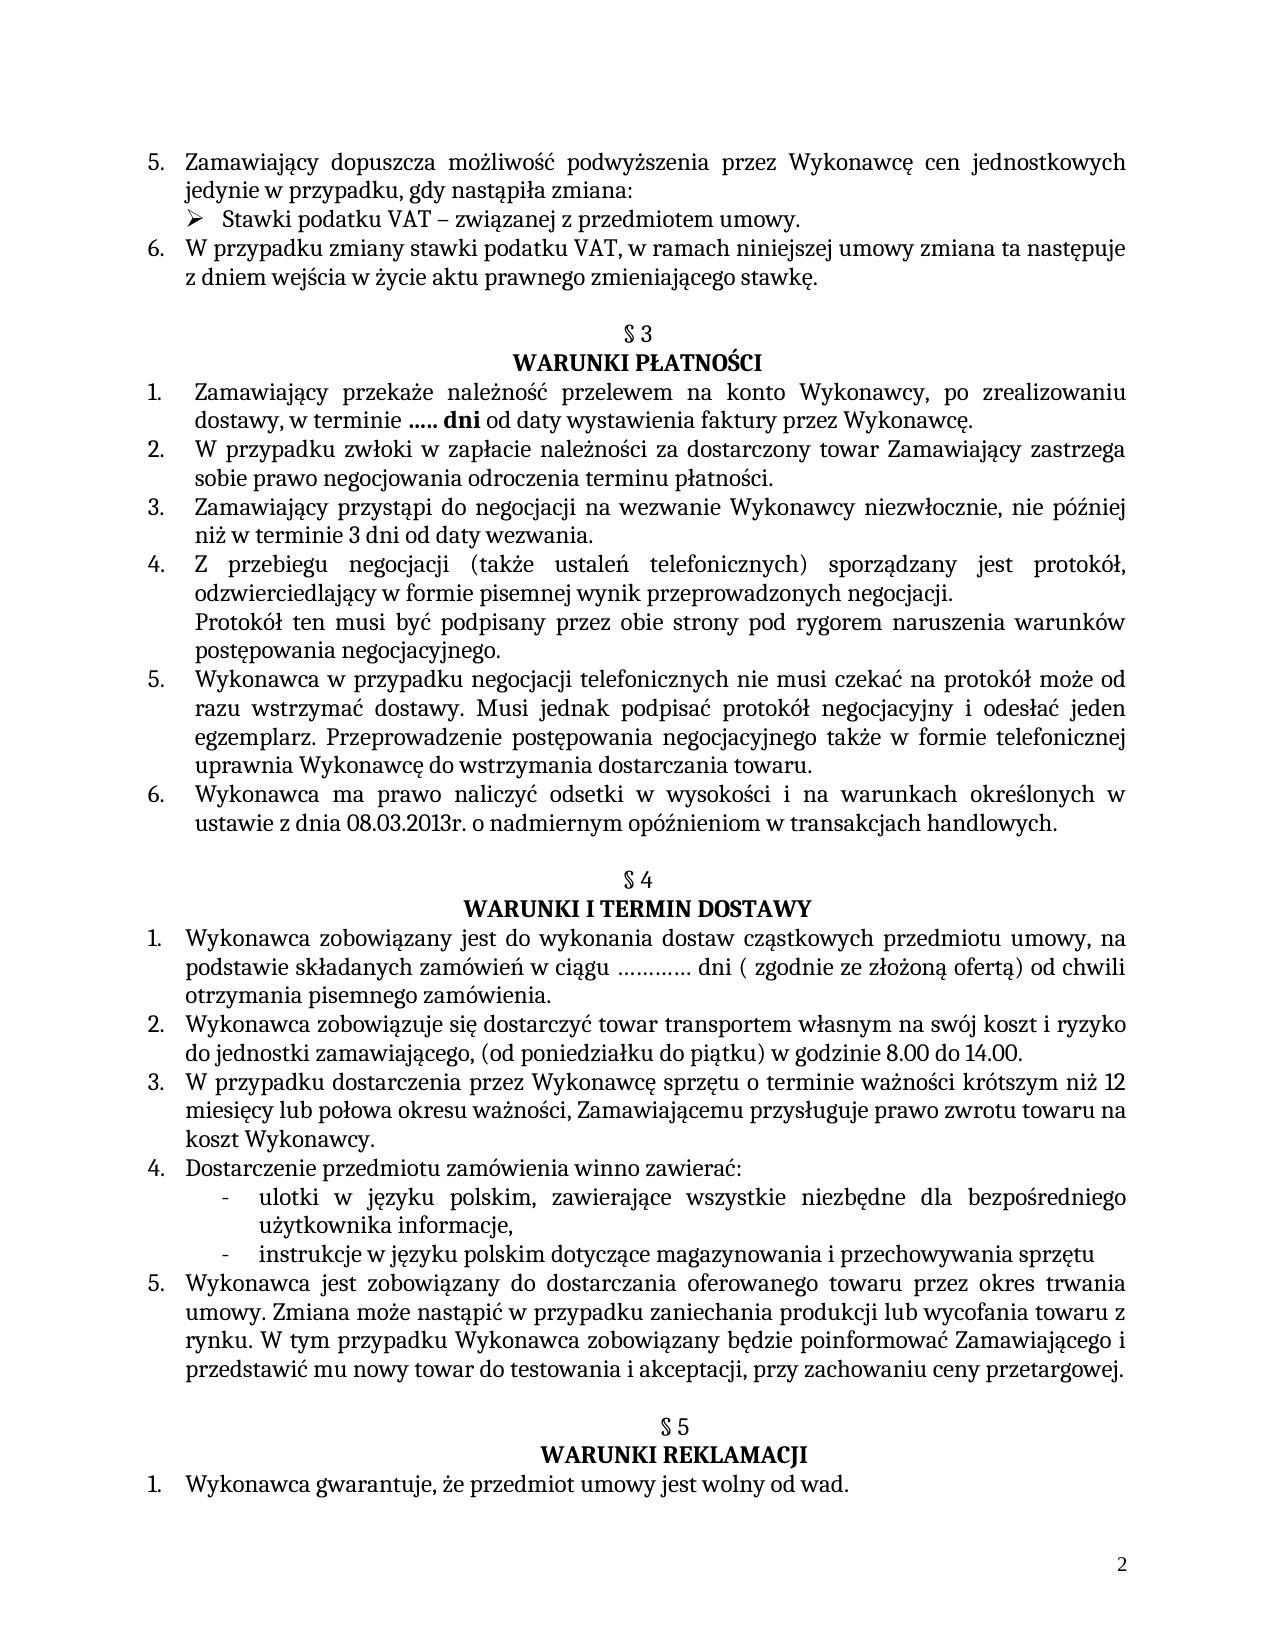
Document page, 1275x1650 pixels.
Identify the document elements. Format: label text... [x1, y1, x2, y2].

list W przypadku zwłoki w zapłacie należności za dostarczony towar Zamawiający zastrzega sobie prawo negocjowania odroczenia terminu płatności. [148, 435, 1127, 493]
text WARUNKI REKLAMACJI [221, 1441, 1127, 1470]
text § 3 [148, 320, 1127, 349]
list W przypadku dostarczenia przez Wykonawcę sprzętu o terminie ważności krótszym niż 12 miesięcy lub połowa okresu ważności, Zamawiającemu przysługuje prawo zwrotu towaru na koszt Wykonawcy. [148, 1068, 1127, 1154]
list Wykonawca zobowiązuje się dostarczyć towar transportem własnym na swój koszt i ryzyko do jednostki zamawiającego, (od poniedziałku do piątku) w godzinie 8.00 do 14.00. [148, 1010, 1127, 1068]
list Dostarczenie przedmiotu zamówienia winno zawierać: [148, 1154, 1127, 1183]
list Wykonawca zobowiązany jest do wykonania dostaw cząstkowych przedmiotu umowy, na podstawie składanych zamówień w ciągu ………… dni ( zgodnie ze złożoną ofertą) od chwili otrzymania pisemnego zamówienia. [148, 924, 1127, 1010]
list Wykonawca jest zobowiązany do dostarczania oferowanego towaru przez okres trwania umowy. Zmiana może nastąpić w przypadku zaniechania produkcji lub wycofania towaru z rynku. W tym przypadku Wykonawca zobowiązany będzie poinformować Zamawiającego i przedstawić mu nowy towar do testowania i akceptacji, przy zachowaniu ceny przetargowej. [148, 1269, 1127, 1384]
list Zamawiający przekaże należność przelewem na konto Wykonawcy, po zrealizowaniu dostawy, w terminie ….. dni od daty wystawienia faktury przez Wykonawcę. [148, 378, 1127, 435]
list Zamawiający dopuszcza możliwość podwyższenia przez Wykonawcę cen jednostkowych jedynie w przypadku, gdy nastąpiła zmiana: [148, 148, 1127, 205]
subtitle WARUNKI PŁATNOŚCI [148, 349, 1127, 378]
list Zamawiający przystąpi do negocjacji na wezwanie Wykonawcy niezwłocznie, nie później niż w terminie 3 dni od daty wezwania. [148, 493, 1127, 550]
list Stawki podatku VAT – związanej z przedmiotem umowy. [185, 205, 1127, 234]
list Wykonawca ma prawo naliczyć odsetki w wysokości i na warunkach określonych w ustawie z dnia 08.03.2013r. o nadmiernym opóźnieniom w transakcjach handlowych. [148, 780, 1127, 838]
text Protokół ten musi być podpisany przez obie strony pod rygorem naruszenia warunków postępowania negocjacyjnego. [194, 608, 1127, 665]
list Z przebiegu negocjacji (także ustaleń telefonicznych) sporządzany jest protokół, odzwierciedlający w formie pisemnej wynik przeprowadzonych negocjacji. [148, 550, 1127, 608]
list ulotki w języku polskim, zawierające wszystkie niezbędne dla bezpośredniego użytkownika informacje, [221, 1183, 1127, 1240]
subtitle WARUNKI I TERMIN DOSTAWY [148, 895, 1127, 924]
text § 4 [148, 866, 1127, 895]
list instrukcje w języku polskim dotyczące magazynowania i przechowywania sprzętu [221, 1240, 1127, 1269]
text § 5 [221, 1413, 1127, 1441]
list Wykonawca gwarantuje, że przedmiot umowy jest wolny od wad. [148, 1470, 1127, 1499]
list W przypadku zmiany stawki podatku VAT, w ramach niniejszej umowy zmiana ta następuje z dniem wejścia w życie aktu prawnego zmieniającego stawkę. [148, 234, 1127, 291]
list Wykonawca w przypadku negocjacji telefonicznych nie musi czekać na protokół może od razu wstrzymać dostawy. Musi jednak podpisać protokół negocjacyjny i odesłać jeden egzemplarz. Przeprowadzenie postępowania negocjacyjnego także w formie telefonicznej uprawnia Wykonawcę do wstrzymania dostarczania towaru. [148, 665, 1127, 780]
